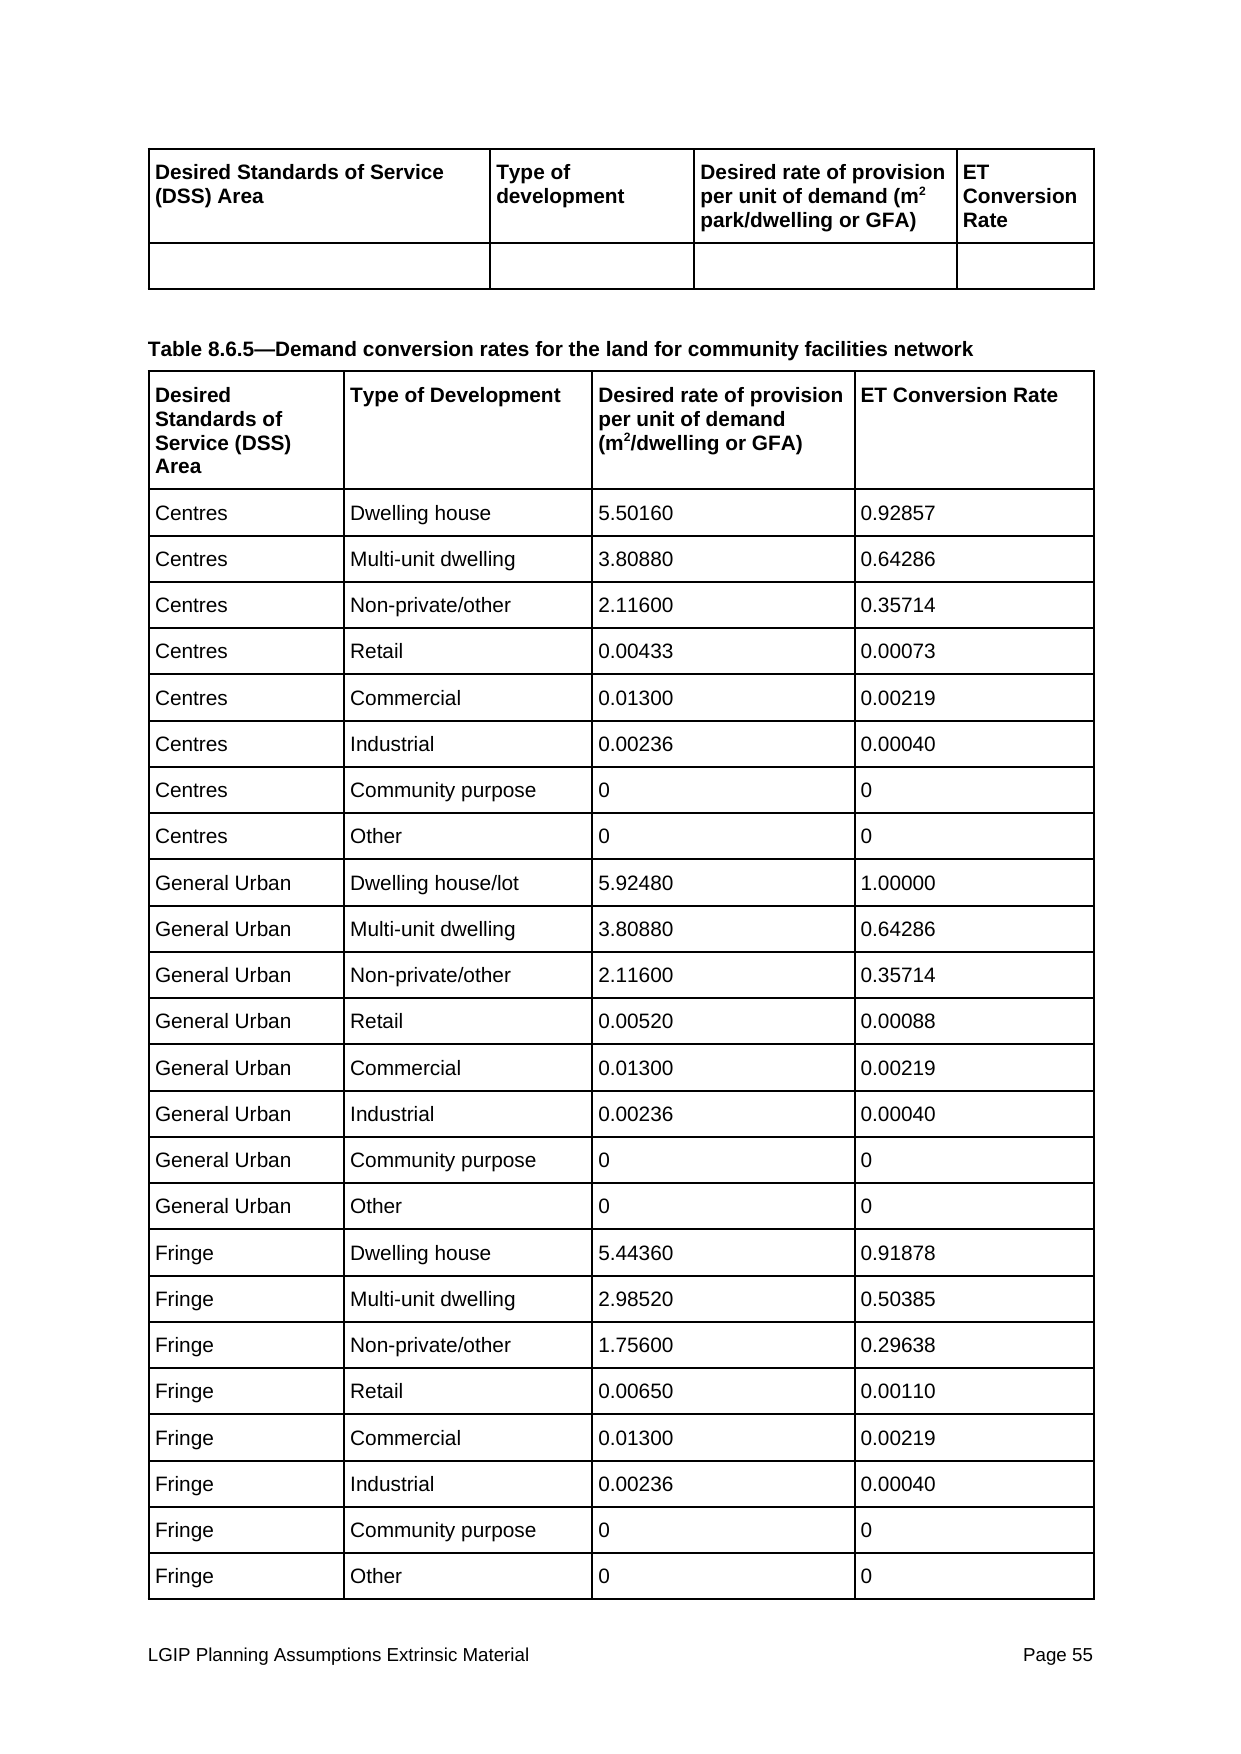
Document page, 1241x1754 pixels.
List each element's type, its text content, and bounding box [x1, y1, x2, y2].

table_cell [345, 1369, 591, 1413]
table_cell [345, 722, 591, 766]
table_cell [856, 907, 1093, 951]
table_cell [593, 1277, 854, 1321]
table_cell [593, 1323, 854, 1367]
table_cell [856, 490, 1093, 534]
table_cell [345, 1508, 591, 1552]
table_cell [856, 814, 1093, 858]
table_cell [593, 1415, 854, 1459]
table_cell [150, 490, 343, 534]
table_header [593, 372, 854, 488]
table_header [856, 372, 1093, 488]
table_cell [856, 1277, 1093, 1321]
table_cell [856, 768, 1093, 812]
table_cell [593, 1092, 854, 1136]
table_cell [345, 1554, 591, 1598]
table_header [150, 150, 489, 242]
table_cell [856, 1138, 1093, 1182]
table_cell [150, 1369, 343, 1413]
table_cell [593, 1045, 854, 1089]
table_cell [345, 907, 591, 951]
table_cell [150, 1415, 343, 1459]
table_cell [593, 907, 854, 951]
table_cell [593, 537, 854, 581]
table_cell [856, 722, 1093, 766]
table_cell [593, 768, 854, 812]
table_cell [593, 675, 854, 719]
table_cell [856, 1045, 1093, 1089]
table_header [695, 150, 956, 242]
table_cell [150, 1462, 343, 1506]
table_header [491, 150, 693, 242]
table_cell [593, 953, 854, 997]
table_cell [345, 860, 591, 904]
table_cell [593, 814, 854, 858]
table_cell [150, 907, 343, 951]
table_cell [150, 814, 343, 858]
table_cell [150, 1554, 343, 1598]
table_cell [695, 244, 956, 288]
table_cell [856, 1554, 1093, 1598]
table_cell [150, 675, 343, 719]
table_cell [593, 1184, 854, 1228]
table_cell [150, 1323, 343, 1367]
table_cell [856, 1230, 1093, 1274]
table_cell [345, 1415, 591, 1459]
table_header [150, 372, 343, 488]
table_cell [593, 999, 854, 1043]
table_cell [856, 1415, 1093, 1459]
text Table 8.6.5—Demand conversion rates for the land for community facilities network [148, 336, 1092, 360]
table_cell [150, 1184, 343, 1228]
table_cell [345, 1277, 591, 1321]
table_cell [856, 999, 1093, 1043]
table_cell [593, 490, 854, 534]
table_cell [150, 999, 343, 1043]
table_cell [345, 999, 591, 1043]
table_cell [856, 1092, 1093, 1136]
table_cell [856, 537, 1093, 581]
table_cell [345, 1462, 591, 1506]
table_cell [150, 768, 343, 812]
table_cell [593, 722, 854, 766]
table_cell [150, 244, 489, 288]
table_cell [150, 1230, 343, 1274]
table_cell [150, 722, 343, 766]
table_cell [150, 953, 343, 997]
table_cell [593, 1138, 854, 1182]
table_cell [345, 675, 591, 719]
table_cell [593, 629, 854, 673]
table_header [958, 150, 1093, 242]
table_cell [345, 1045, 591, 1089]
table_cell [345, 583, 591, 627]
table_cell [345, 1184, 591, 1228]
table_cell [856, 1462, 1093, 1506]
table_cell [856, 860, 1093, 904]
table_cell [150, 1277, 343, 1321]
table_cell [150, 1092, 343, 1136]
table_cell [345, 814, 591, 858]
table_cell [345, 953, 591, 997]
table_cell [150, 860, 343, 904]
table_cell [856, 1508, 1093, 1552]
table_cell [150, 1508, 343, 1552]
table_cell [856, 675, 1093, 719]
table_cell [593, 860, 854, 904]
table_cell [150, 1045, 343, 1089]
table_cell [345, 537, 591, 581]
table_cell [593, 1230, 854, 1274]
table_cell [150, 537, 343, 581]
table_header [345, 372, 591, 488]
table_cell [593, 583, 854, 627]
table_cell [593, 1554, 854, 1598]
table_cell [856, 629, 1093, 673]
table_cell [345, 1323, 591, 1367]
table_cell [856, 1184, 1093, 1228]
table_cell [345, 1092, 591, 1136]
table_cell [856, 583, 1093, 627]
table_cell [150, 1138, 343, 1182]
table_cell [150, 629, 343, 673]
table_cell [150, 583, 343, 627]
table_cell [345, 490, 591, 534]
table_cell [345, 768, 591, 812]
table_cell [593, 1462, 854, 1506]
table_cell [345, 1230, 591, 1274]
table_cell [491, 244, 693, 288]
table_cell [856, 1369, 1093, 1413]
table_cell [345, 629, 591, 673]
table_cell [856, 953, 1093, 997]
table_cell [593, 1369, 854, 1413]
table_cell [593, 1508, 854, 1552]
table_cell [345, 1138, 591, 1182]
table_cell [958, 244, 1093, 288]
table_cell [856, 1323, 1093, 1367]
